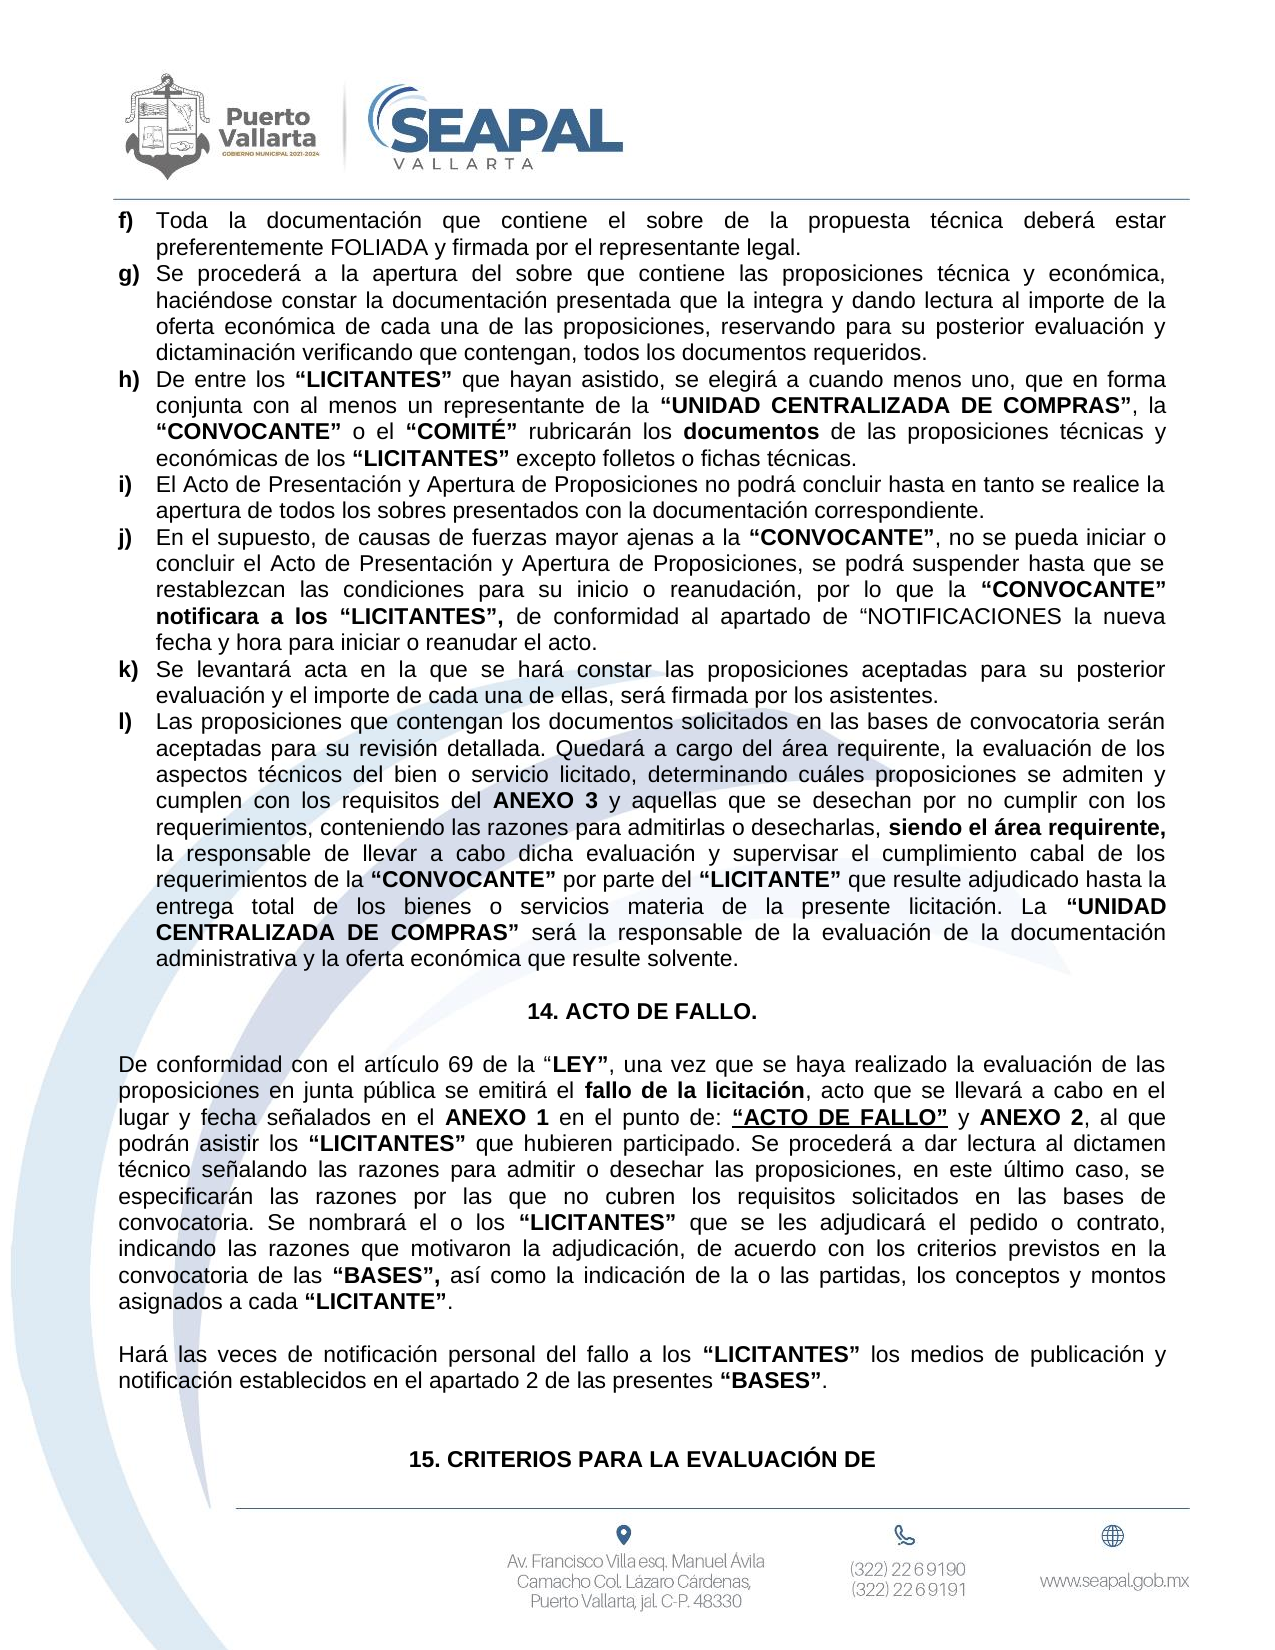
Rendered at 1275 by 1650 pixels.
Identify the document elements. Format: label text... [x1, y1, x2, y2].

list Se levantará acta en la que se hará constar las proposiciones aceptadas para su posterior evaluación y el importe de cada una de ellas, será firmada por los asistentes. [118, 656, 1166, 708]
list Las proposiciones que contengan los documentos solicitados en las bases de convocatoria serán aceptadas para su revisión detallada. Quedará a cargo del área requirente, la evaluación de los aspectos técnicos del bien o servicio licitado, determinando cuáles proposiciones se admiten y cumplen con los requisitos del ANEXO 3 y aquellas que se desechan por no cumplir con los requerimientos, conteniendo las razones para admitirlas o desecharlas, siendo el área requirente, la responsable de llevar a cabo dicha evaluación y supervisar el cumplimiento cabal de los requerimientos de la “CONVOCANTE” por parte del “LICITANTE” que resulte adjudicado hasta la entrega total de los bienes o servicios materia de la presente licitación. La “UNIDAD CENTRALIZADA DE COMPRAS” será la responsable de la evaluación de la documentación administrativa y la oferta económica que resulte solvente. [118, 708, 1166, 972]
list Toda la documentación que contiene el sobre de la propuesta técnica deberá estar preferentemente FOLIADA y firmada por el representante legal. [118, 207, 1166, 260]
picture [9, 0, 1275, 1650]
list El Acto de Presentación y Apertura de Proposiciones no podrá concluir hasta en tanto se realice la apertura de todos los sobres presentados con la documentación correspondiente. [118, 471, 1166, 524]
text 14. ACTO DE FALLO. [118, 998, 1166, 1024]
text De conformidad con el artículo 69 de la “LEY”, una vez que se haya realizado la evaluación de las proposiciones en junta pública se emitirá el fallo de la licitación, acto que se llevará a cabo en el lugar y fecha señalados en el ANEXO 1 en el punto de: “ACTO DE FALLO” y ANEXO 2, al que podrán asistir los “LICITANTES” que hubieren participado. Se procederá a dar lectura al dictamen técnico señalando las razones para admitir o desechar las proposiciones, en este último caso, se especificarán las razones por las que no cubren los requisitos solicitados en las bases de convocatoria. Se nombrará el o los “LICITANTES” que se les adjudicará el pedido o contrato, indicando las razones que motivaron la adjudicación, de acuerdo con los criterios previstos en la convocatoria de las “BASES”, así como la indicación de la o las partidas, los conceptos y montos asignados a cada “LICITANTE”. [118, 1051, 1166, 1314]
text Hará las veces de notificación personal del fallo a los “LICITANTES” los medios de publicación y notificación establecidos en el apartado 2 de las presentes “BASES”. [118, 1341, 1166, 1393]
list Se procederá a la apertura del sobre que contiene las proposiciones técnica y económica, haciéndose constar la documentación presentada que la integra y dando lectura al importe de la oferta económica de cada una de las proposiciones, reservando para su posterior evaluación y dictaminación verificando que contengan, todos los documentos requeridos. [118, 260, 1166, 366]
list De entre los “LICITANTES” que hayan asistido, se elegirá a cuando menos uno, que en forma conjunta con al menos un representante de la “UNIDAD CENTRALIZADA DE COMPRAS”, la “CONVOCANTE” o el “COMITÉ” rubricarán los documentos de las proposiciones técnicas y económicas de los “LICITANTES” excepto folletos o fichas técnicas. [118, 366, 1166, 471]
list En el supuesto, de causas de fuerzas mayor ajenas a la “CONVOCANTE”, no se pueda iniciar o concluir el Acto de Presentación y Apertura de Proposiciones, se podrá suspender hasta que se restablezcan las condiciones para su inicio o reanudación, por lo que la “CONVOCANTE” notificara a los “LICITANTES”, de conformidad al apartado de “NOTIFICACIONES la nueva fecha y hora para iniciar o reanudar el acto. [118, 524, 1166, 656]
text 15. CRITERIOS PARA LA EVALUACIÓN DE [118, 1446, 1166, 1472]
